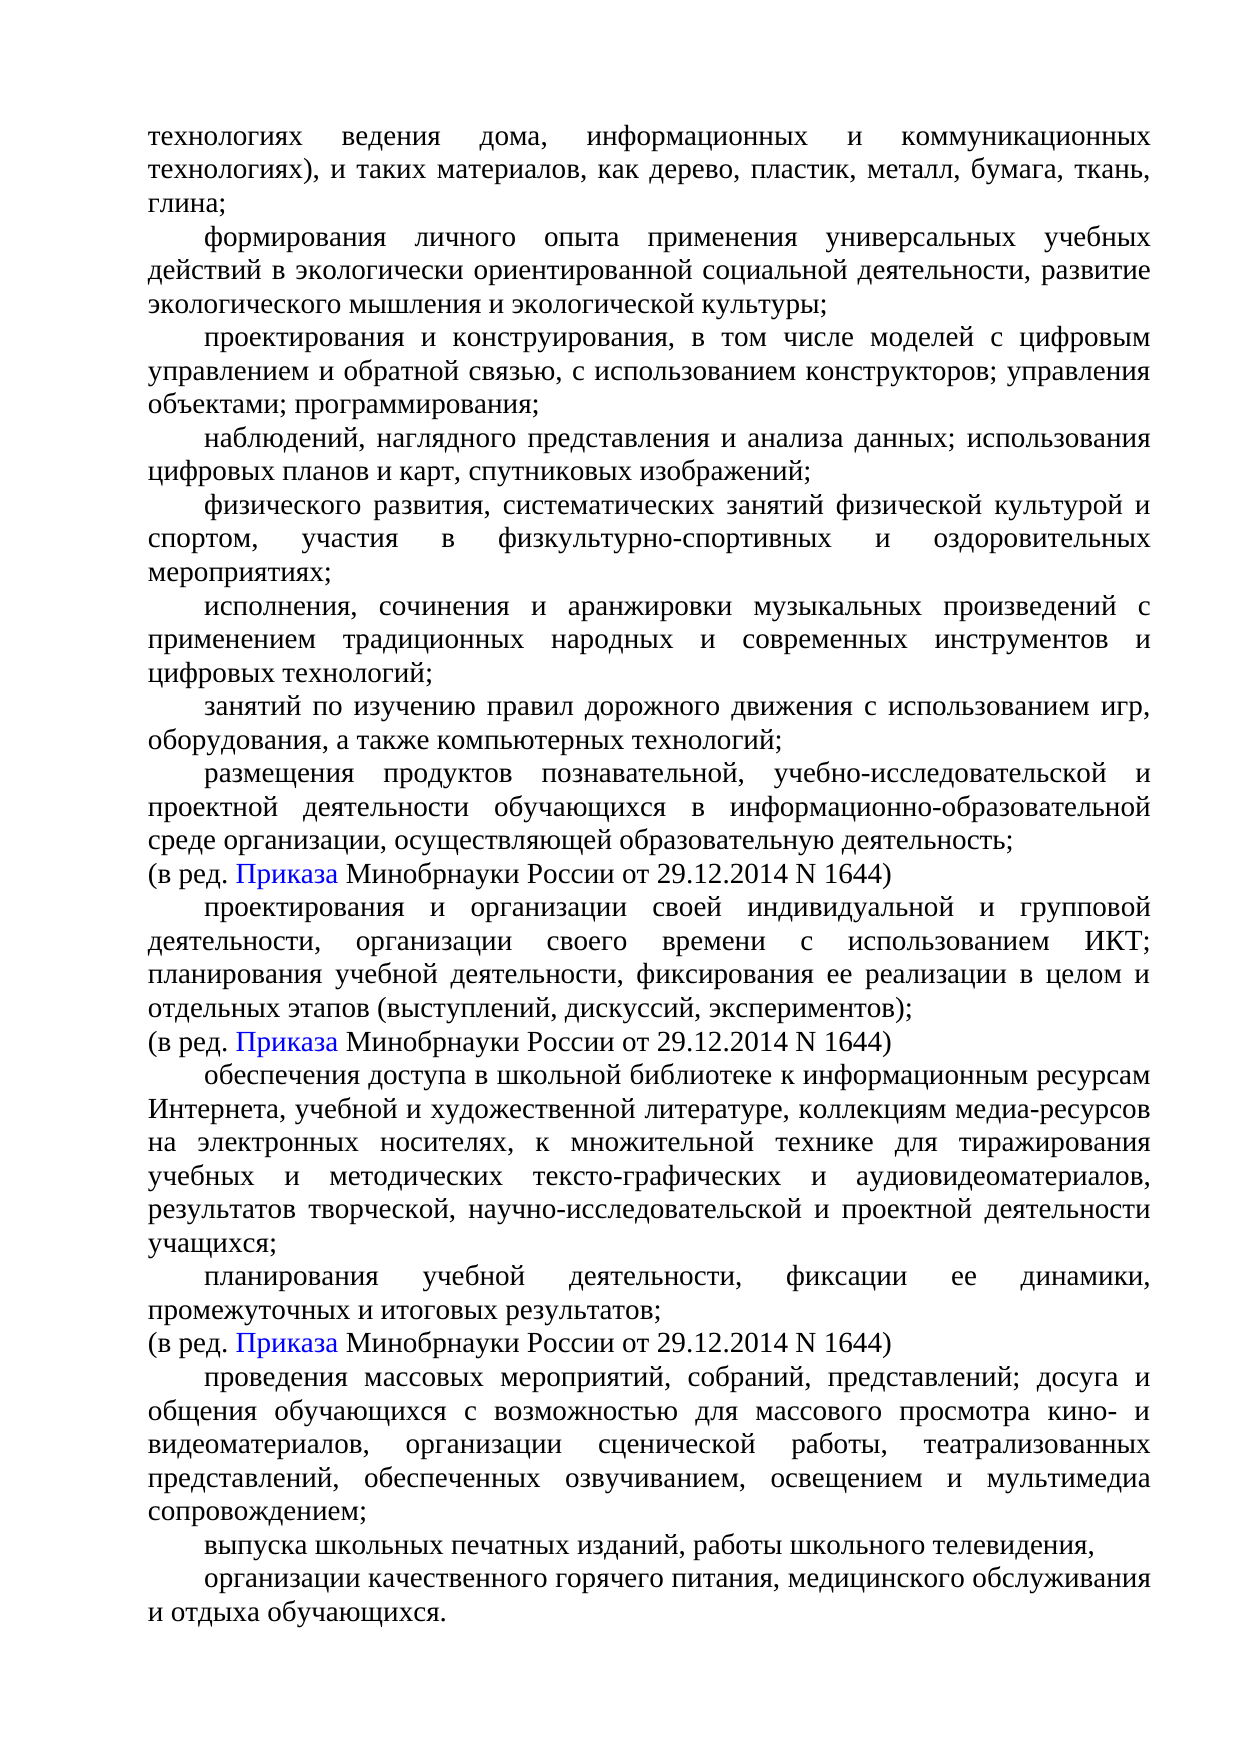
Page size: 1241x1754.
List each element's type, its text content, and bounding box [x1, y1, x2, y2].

text обеспечения доступа в школьной библиотеке к информационным ресурсам Интернета, учебной и художественной литературе, коллекциям медиа-ресурсов на электронных носителях, к множительной технике для тиражирования учебных и методических тексто-графических и аудиовидеоматериалов, результатов творческой, научно-исследовательской и проектной деятельности учащихся; [148, 1057, 1152, 1258]
text (в ред. Приказа Минобрнауки России от 29.12.2014 N 1644) [148, 1326, 1152, 1359]
text проектирования и конструирования, в том числе моделей с цифровым управлением и обратной связью, с использованием конструкторов; управления объектами; программирования; [148, 319, 1152, 420]
text исполнения, сочинения и аранжировки музыкальных произведений с применением традиционных народных и современных инструментов и цифровых технологий; [148, 588, 1152, 688]
text формирования личного опыта применения универсальных учебных действий в экологически ориентированной социальной деятельности, развитие экологического мышления и экологической культуры; [148, 219, 1152, 319]
text проектирования и организации своей индивидуальной и групповой деятельности, организации своего времени с использованием ИКТ; планирования учебной деятельности, фиксирования ее реализации в целом и отдельных этапов (выступлений, дискуссий, экспериментов); [148, 889, 1152, 1024]
text размещения продуктов познавательной, учебно-исследовательской и проектной деятельности обучающихся в информационно-образовательной среде организации, осуществляющей образовательную деятельность; [148, 755, 1152, 856]
text проведения массовых мероприятий, собраний, представлений; досуга и общения обучающихся с возможностью для массового просмотра кино- и видеоматериалов, организации сценической работы, театрализованных представлений, обеспеченных озвучиванием, освещением и мультимедиа сопровождением; [148, 1359, 1152, 1527]
text организации качественного горячего питания, медицинского обслуживания и отдыха обучающихся. [148, 1560, 1152, 1627]
text выпуска школьных печатных изданий, работы школьного телевидения, [148, 1527, 1152, 1560]
text занятий по изучению правил дорожного движения с использованием игр, оборудования, а также компьютерных технологий; [148, 688, 1152, 755]
text физического развития, систематических занятий физической культурой и спортом, участия в физкультурно-спортивных и оздоровительных мероприятиях; [148, 487, 1152, 588]
text наблюдений, наглядного представления и анализа данных; использования цифровых планов и карт, спутниковых изображений; [148, 420, 1152, 487]
text (в ред. Приказа Минобрнауки России от 29.12.2014 N 1644) [148, 1024, 1152, 1057]
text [148, 118, 1152, 219]
text (в ред. Приказа Минобрнауки России от 29.12.2014 N 1644) [148, 856, 1152, 889]
text планирования учебной деятельности, фиксации ее динамики, промежуточных и итоговых результатов; [148, 1258, 1152, 1326]
